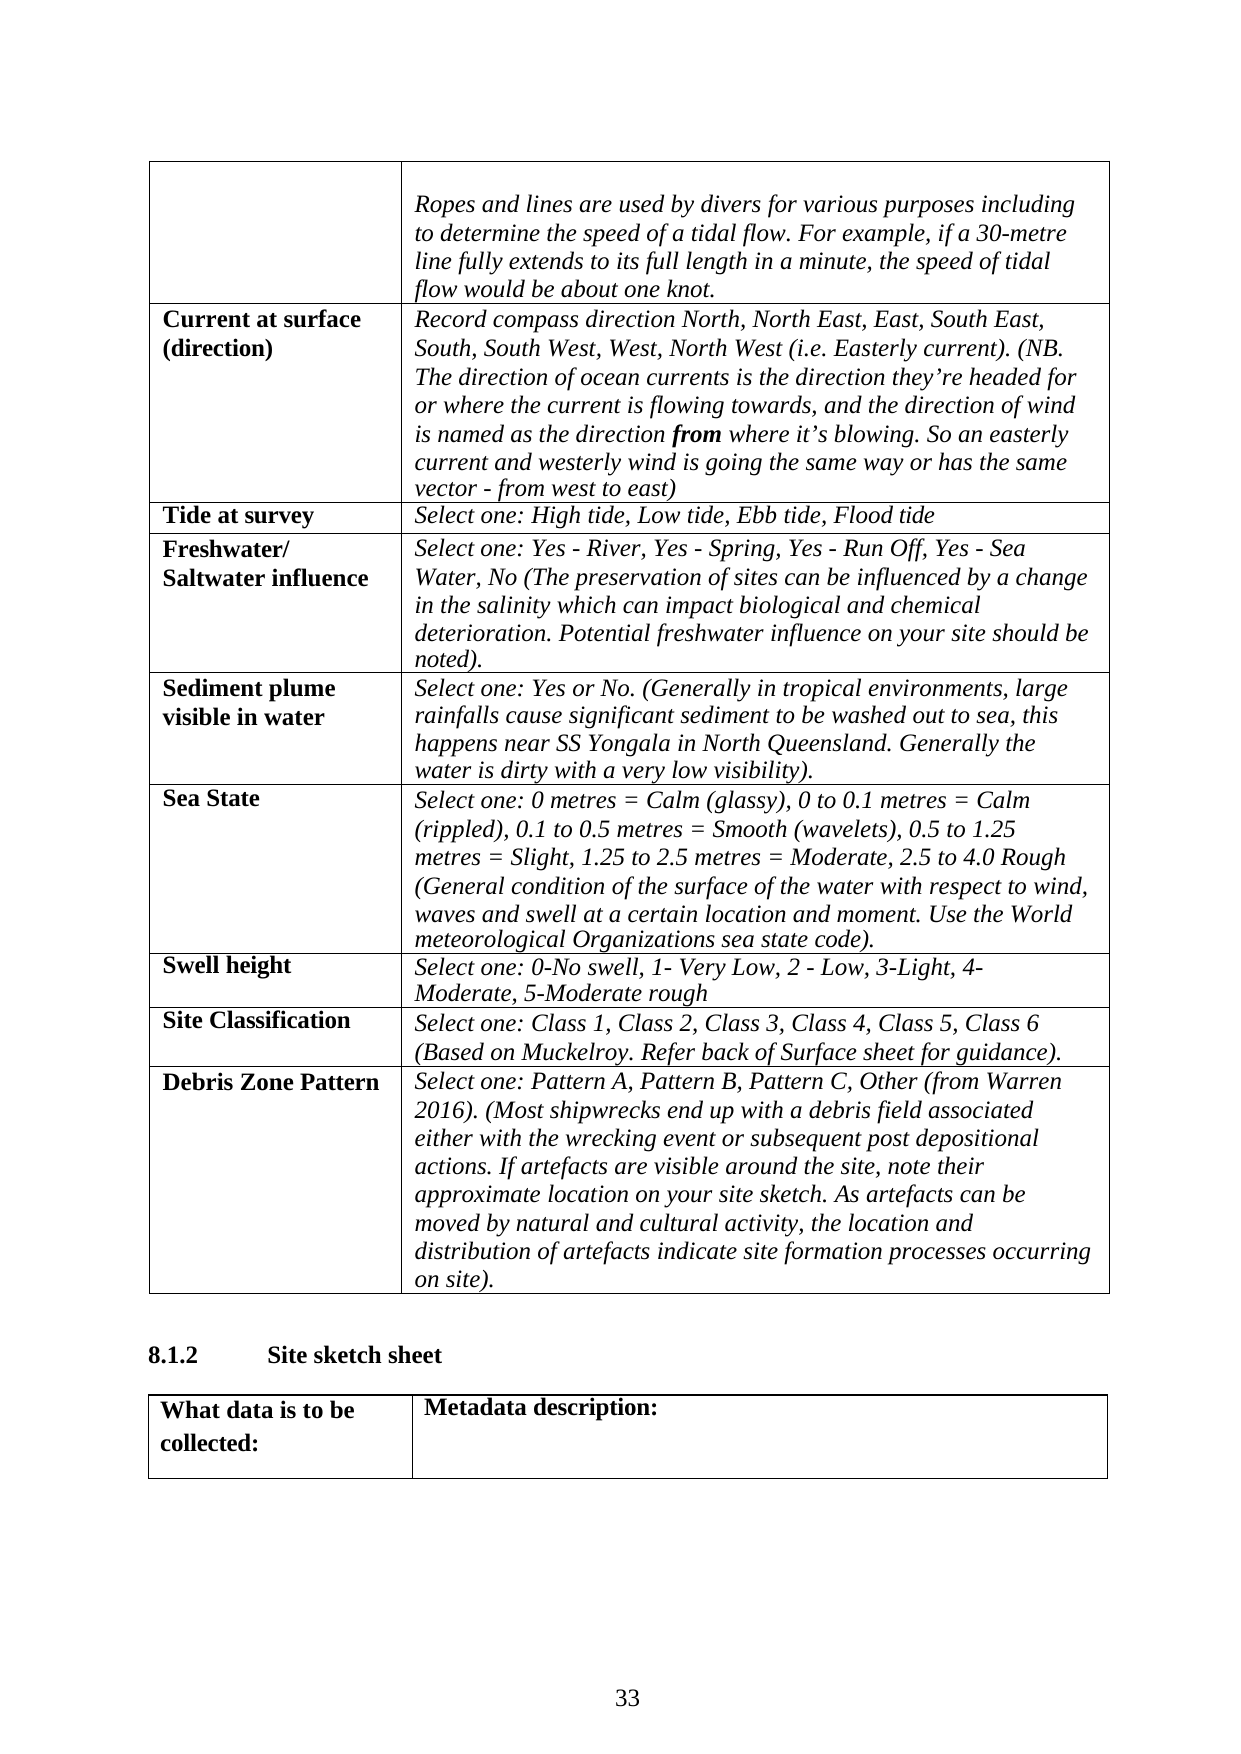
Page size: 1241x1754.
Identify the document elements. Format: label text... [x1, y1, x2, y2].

table_cell Select one: 0-No swell, 1- Very Low, 2 - Low, 3-Light, 4-Moderate, 5-Moderate rough [402, 954, 1109, 1007]
table_cell Select one: Yes or No. (Generally in tropical environments, large rainfalls cause significant sediment to be washed out to sea, this happens near SS Yongala in North Queensland. Generally the water is dirty with a very low visibility). [402, 673, 1109, 784]
table_cell Swell height [150, 954, 401, 1007]
table_cell Ropes and lines are used by divers for various purposes including to determine the speed of a tidal flow. For example, if a 30-metre line fully extends to its full length in a minute, the speed of tidal flow would be about one knot. [402, 162, 1109, 303]
table_cell Select one: Yes - River, Yes - Spring, Yes - Run Off, Yes - Sea Water, No (The preservation of sites can be influenced by a change in the salinity which can impact biological and chemical deterioration. Potential freshwater influence on your site should be noted). [402, 534, 1109, 672]
table_cell Tide at survey [150, 503, 401, 533]
table_cell Current at surface (direction) [150, 304, 401, 502]
table_cell Record compass direction North, North East, East, South East, South, South West, West, North West (i.e. Easterly current). (NB. The direction of ocean currents is the direction they’re headed for or where the current is flowing towards, and the direction of wind is named as the direction from where it’s blowing. So an easterly current and westerly wind is going the same way or has the same vector - from west to east) [402, 304, 1109, 502]
table_cell Sediment plume visible in water [150, 673, 401, 784]
table_cell Debris Zone Pattern [150, 1067, 401, 1293]
table_cell Freshwater/ Saltwater influence [150, 534, 401, 672]
table_cell Site Classification [150, 1008, 401, 1066]
table_cell Sea State [150, 785, 401, 953]
table_cell Select one: Class 1, Class 2, Class 3, Class 4, Class 5, Class 6 (Based on Muckelroy. Refer back of Surface sheet for guidance). [402, 1008, 1109, 1066]
table_cell Select one: 0 metres = Calm (glassy), 0 to 0.1 metres = Calm (rippled), 0.1 to 0.5 metres = Smooth (wavelets), 0.5 to 1.25 metres = Slight, 1.25 to 2.5 metres = Moderate, 2.5 to 4.0 Rough (General condition of the surface of the water with respect to wind, waves and swell at a certain location and moment. Use the World meteorological Organizations sea state code). [402, 785, 1109, 953]
table_cell [150, 162, 401, 303]
subtitle 8.1.2 Site sketch sheet [148, 1340, 1142, 1369]
table_cell Select one: Pattern A, Pattern B, Pattern C, Other (from Warren 2016). (Most shipwrecks end up with a debris field associated either with the wrecking event or subsequent post depositional actions. If artefacts are visible around the site, note their approximate location on your site sketch. As artefacts can be moved by natural and cultural activity, the location and distribution of artefacts indicate site formation processes occurring on site). [402, 1067, 1109, 1293]
table_cell Select one: High tide, Low tide, Ebb tide, Flood tide [402, 503, 1109, 533]
